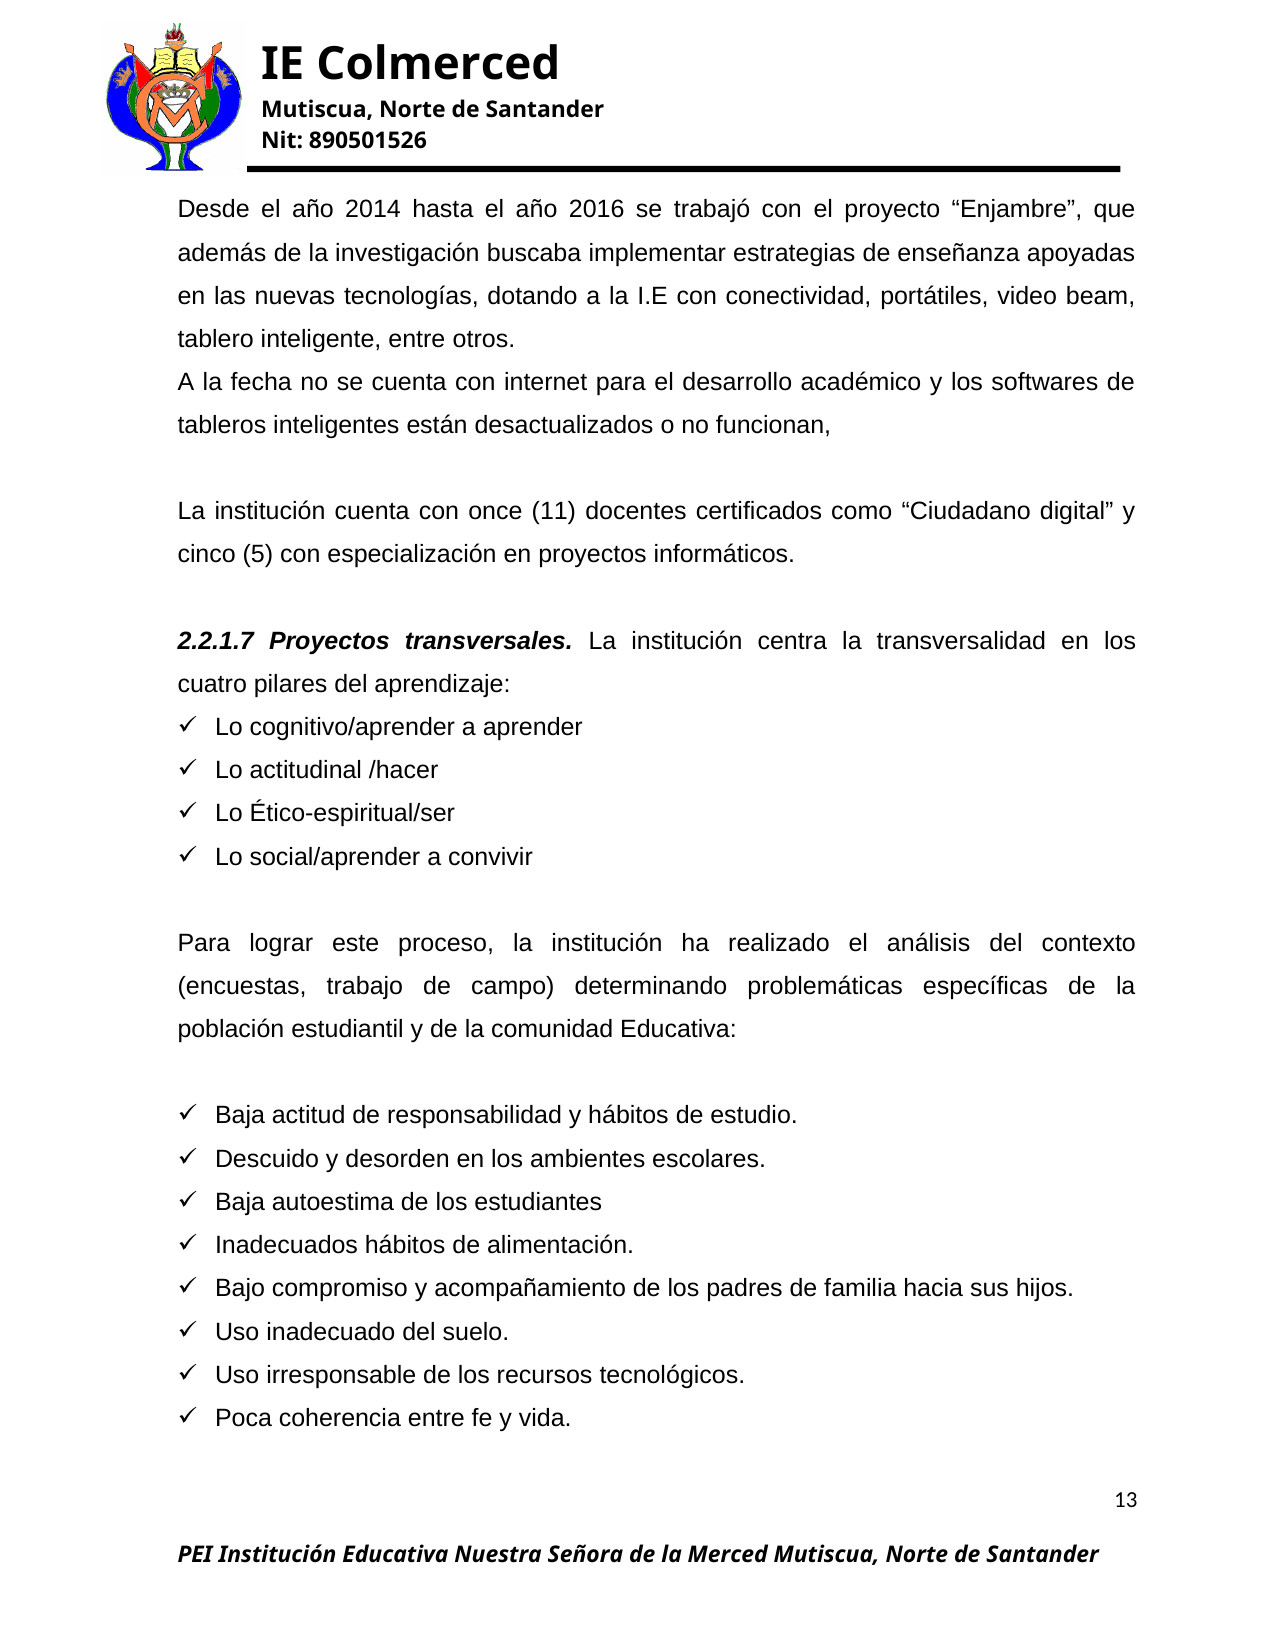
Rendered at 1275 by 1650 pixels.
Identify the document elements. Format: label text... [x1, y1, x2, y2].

list Lo social/aprender a convivir [177, 842, 1137, 871]
list Lo cognitivo/aprender a aprender [177, 712, 1137, 741]
list Uso irresponsable de los recursos tecnológicos. [177, 1360, 1137, 1389]
text 2.2.1.7 Proyectos transversales. La institución centra la transversalidad en los cuatro pilares del aprendizaje: [177, 626, 1137, 698]
list Lo Ético-espiritual/ser [177, 798, 1137, 827]
list Inadecuados hábitos de alimentación. [177, 1230, 1137, 1259]
list Poca coherencia entre fe y vida. [177, 1403, 1137, 1432]
text La institución cuenta con once (11) docentes certificados como “Ciudadano digital” y cinco (5) con especialización en proyectos informáticos. [177, 496, 1137, 568]
list Lo actitudinal /hacer [177, 755, 1137, 784]
list Uso inadecuado del suelo. [177, 1317, 1137, 1346]
list Bajo compromiso y acompañamiento de los padres de familia hacia sus hijos. [177, 1273, 1137, 1302]
list Baja autoestima de los estudiantes [177, 1187, 1137, 1216]
text Desde el año 2014 hasta el año 2016 se trabajó con el proyecto “Enjambre”, que además de la investigación buscaba implementar estrategias de enseñanza apoyadas en las nuevas tecnologías, dotando a la I.E con conectividad, portátiles, video beam, tablero inteligente, entre otros. [177, 194, 1137, 353]
list Descuido y desorden en los ambientes escolares. [177, 1144, 1137, 1173]
list Baja actitud de responsabilidad y hábitos de estudio. [177, 1101, 1137, 1129]
picture [101, 22, 247, 176]
text A la fecha no se cuenta con internet para el desarrollo académico y los softwares de tableros inteligentes están desactualizados o no funcionan, [177, 367, 1137, 439]
text Para lograr este proceso, la institución ha realizado el análisis del contexto (encuestas, trabajo de campo) determinando problemáticas específicas de la población estudiantil y de la comunidad Educativa: [177, 928, 1137, 1043]
